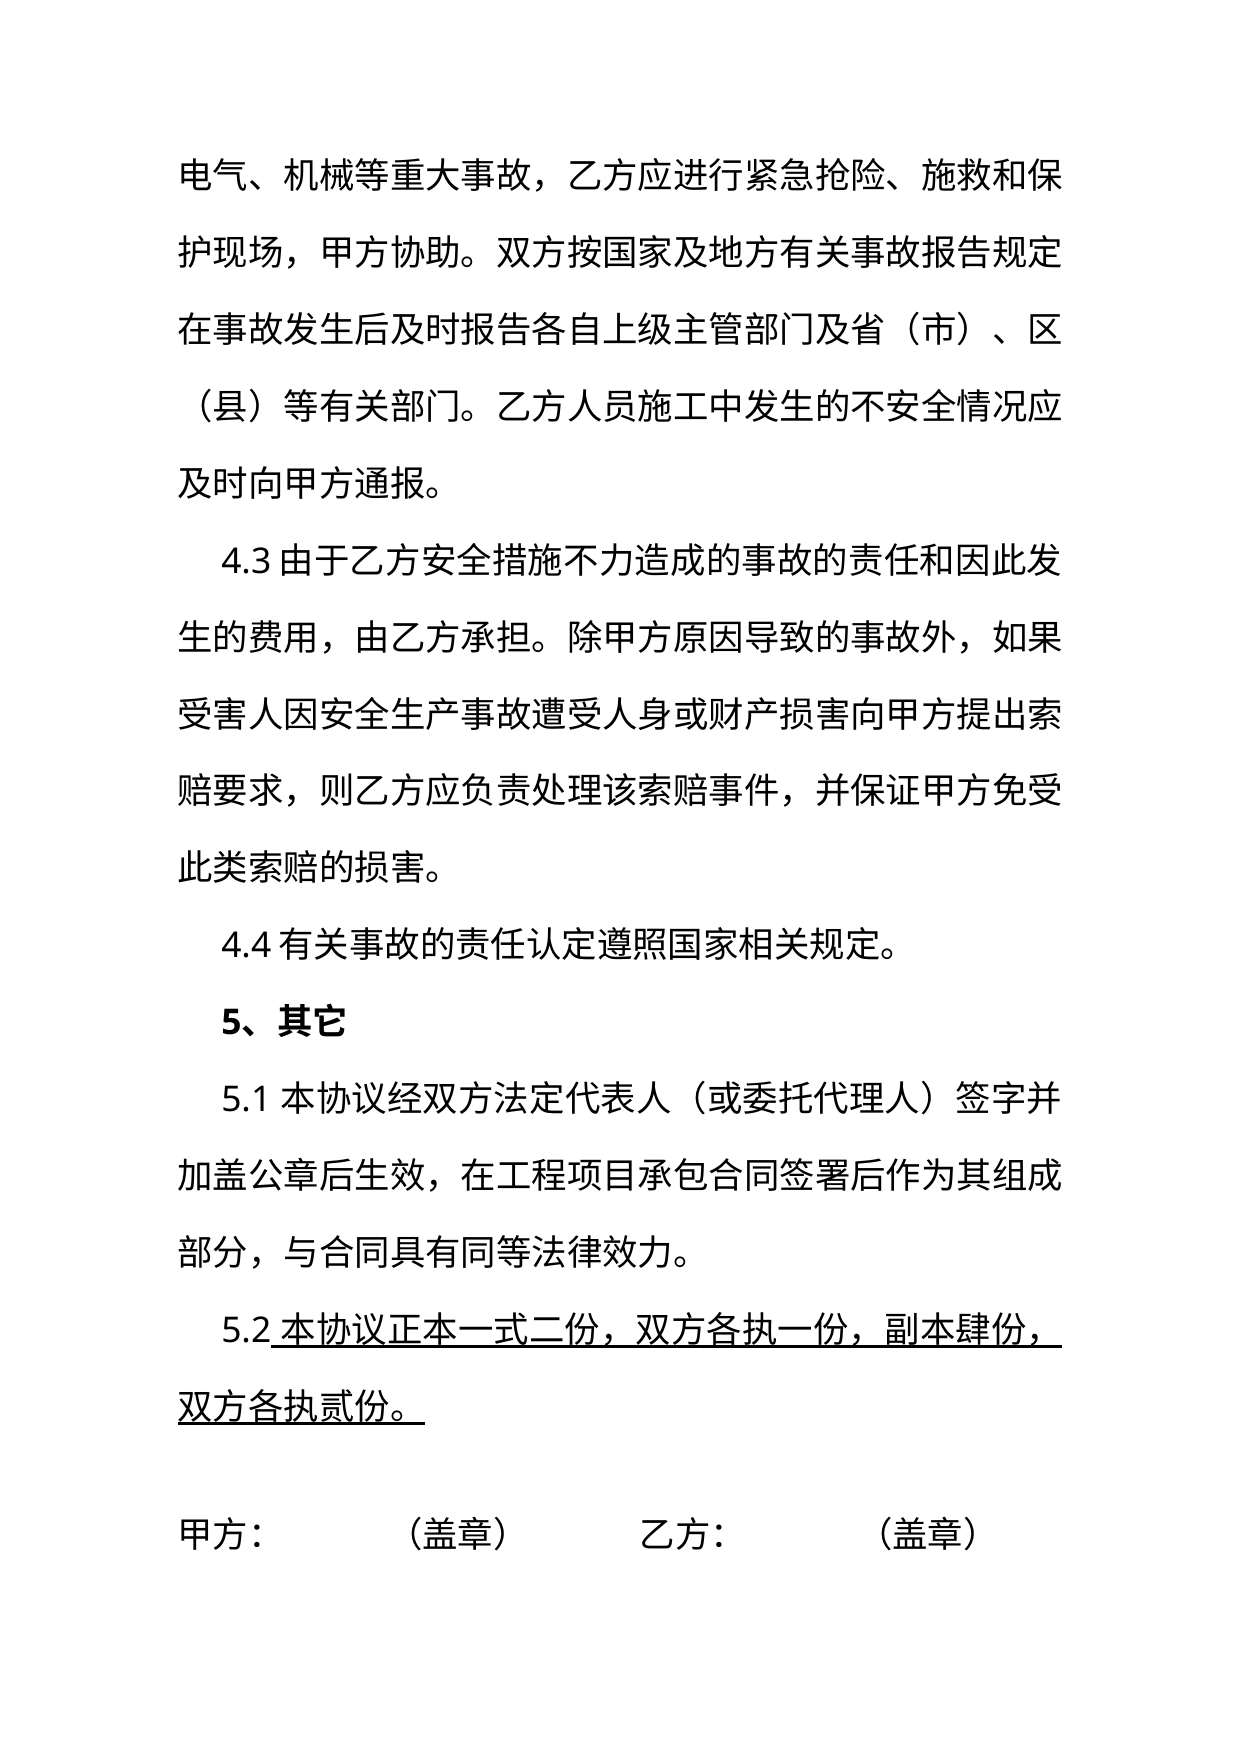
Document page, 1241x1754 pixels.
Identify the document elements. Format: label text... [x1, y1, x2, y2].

text 5.2 本协议正本一式二份，双方各执一份，副本肆份，双方各执贰份。 [177, 1301, 1063, 1429]
text 5.1 本协议经双方法定代表人（或委托代理人）签字并加盖公章后生效，在工程项目承包合同签署后作为其组成部分，与合同具有同等法律效力。 [177, 1071, 1063, 1276]
text 甲方： （盖章） 乙方： （盖章） [177, 1511, 1063, 1557]
text 4.3由于乙方安全措施不力造成的事故的责任和因此发生的费用，由乙方承担。除甲方原因导致的事故外，如果受害人因安全生产事故遭受人身或财产损害向甲方提出索赔要求，则乙方应负责处理该索赔事件，并保证甲方免受此类索赔的损害。 [177, 532, 1063, 891]
text 5、其它 [177, 993, 1063, 1045]
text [177, 148, 1063, 506]
text 4.4有关事故的责任认定遵照国家相关规定。 [177, 917, 1063, 968]
